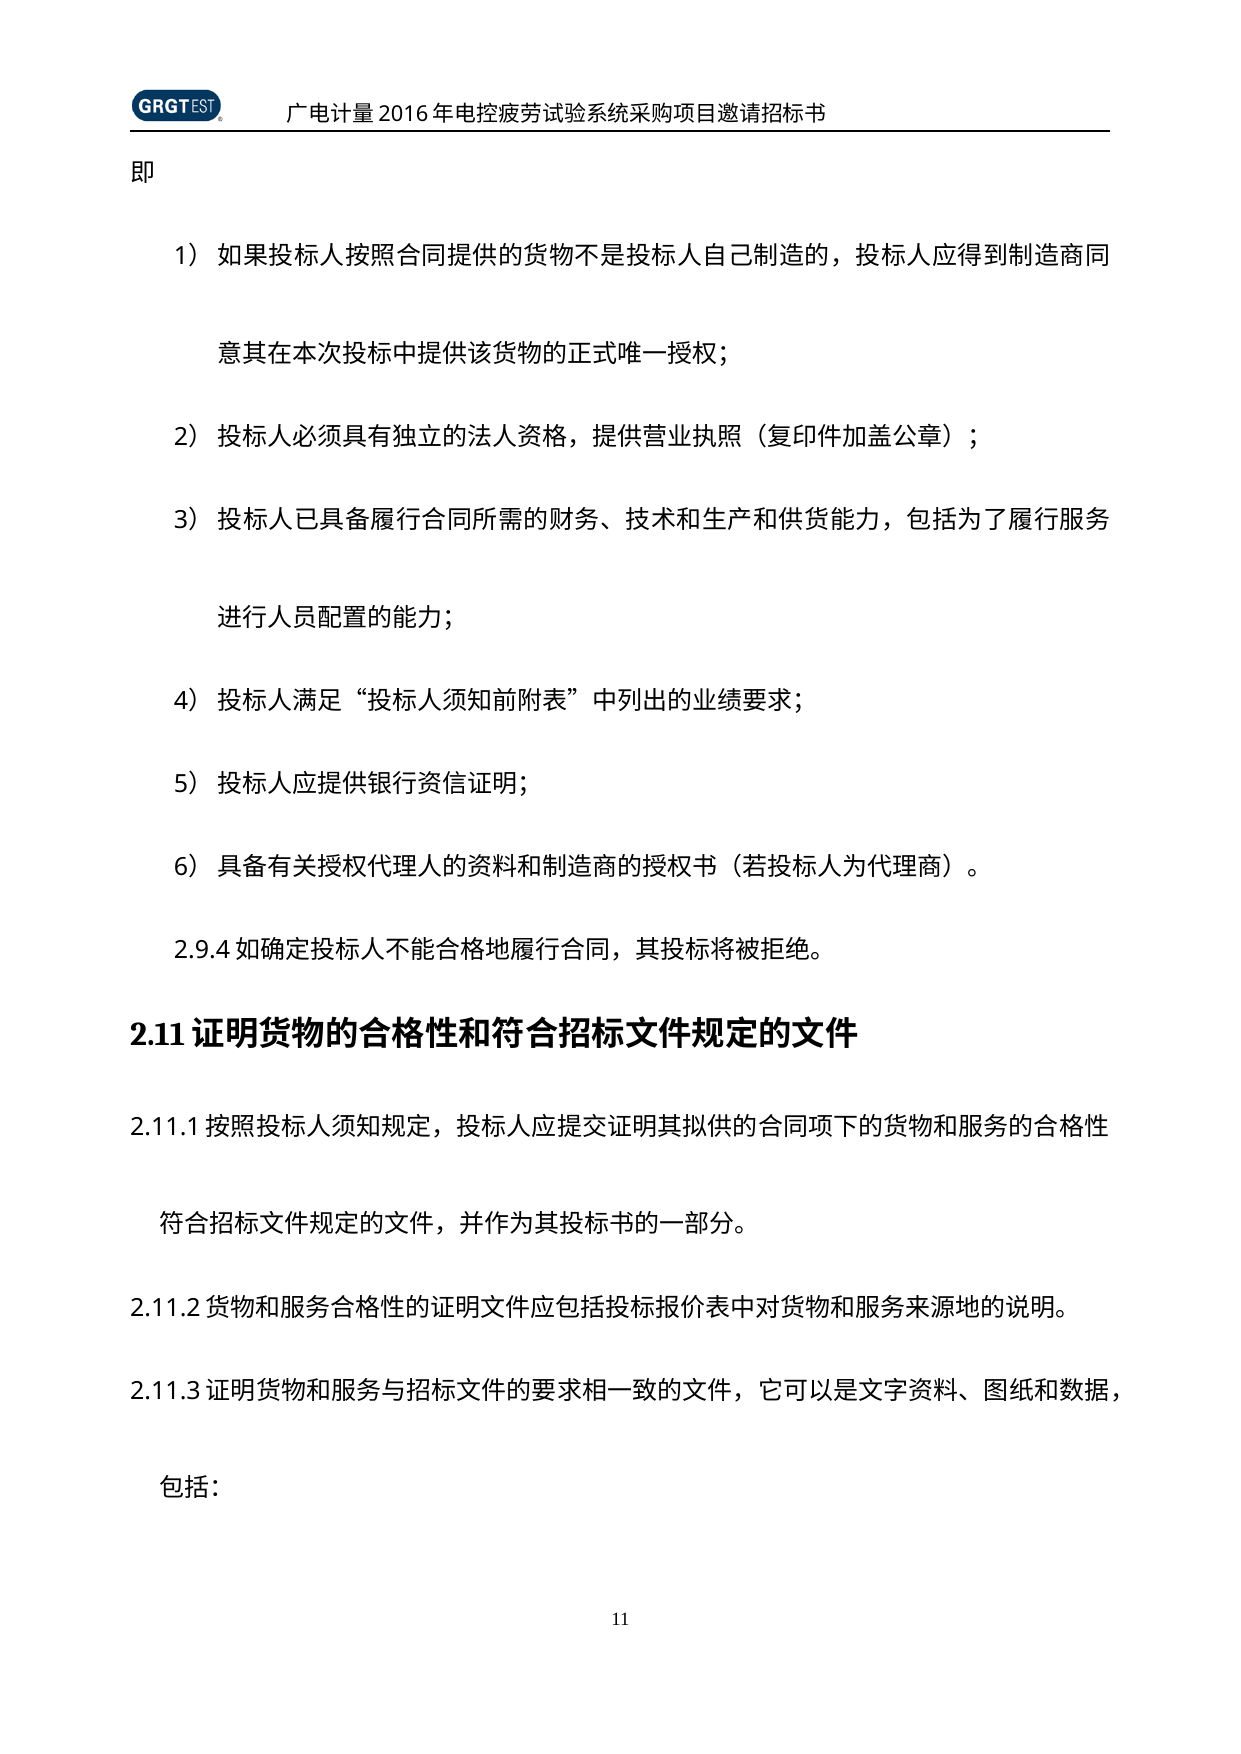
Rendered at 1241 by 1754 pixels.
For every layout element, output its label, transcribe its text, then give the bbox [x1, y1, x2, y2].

list 投标人满足“投标人须知前附表”中列出的业绩要求； [174, 666, 1110, 731]
text 2.11.1按照投标人须知规定，投标人应提交证明其拟供的合同项下的货物和服务的合格性符合招标文件规定的文件，并作为其投标书的一部分。 [130, 1092, 1110, 1254]
picture [129, 88, 224, 122]
list 投标人应提供银行资信证明； [174, 749, 1110, 814]
list 具备有关授权代理人的资料和制造商的授权书（若投标人为代理商）。 [174, 832, 1110, 897]
text 2.9.4如确定投标人不能合格地履行合同，其投标将被拒绝。 [174, 915, 1110, 980]
subtitle 2.11证明货物的合格性和符合招标文件规定的文件 [130, 998, 1110, 1063]
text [130, 138, 1110, 203]
list 投标人必须具有独立的法人资格，提供营业执照（复印件加盖公章）； [174, 402, 1110, 467]
list 投标人已具备履行合同所需的财务、技术和生产和供货能力，包括为了履行服务进行人员配置的能力； [174, 485, 1110, 648]
list 如果投标人按照合同提供的货物不是投标人自己制造的，投标人应得到制造商同意其在本次投标中提供该货物的正式唯一授权； [174, 221, 1110, 384]
text 2.11.2货物和服务合格性的证明文件应包括投标报价表中对货物和服务来源地的说明。 [130, 1273, 1110, 1338]
text 2.11.3证明货物和服务与招标文件的要求相一致的文件，它可以是文字资料、图纸和数据，包括： [130, 1356, 1110, 1518]
